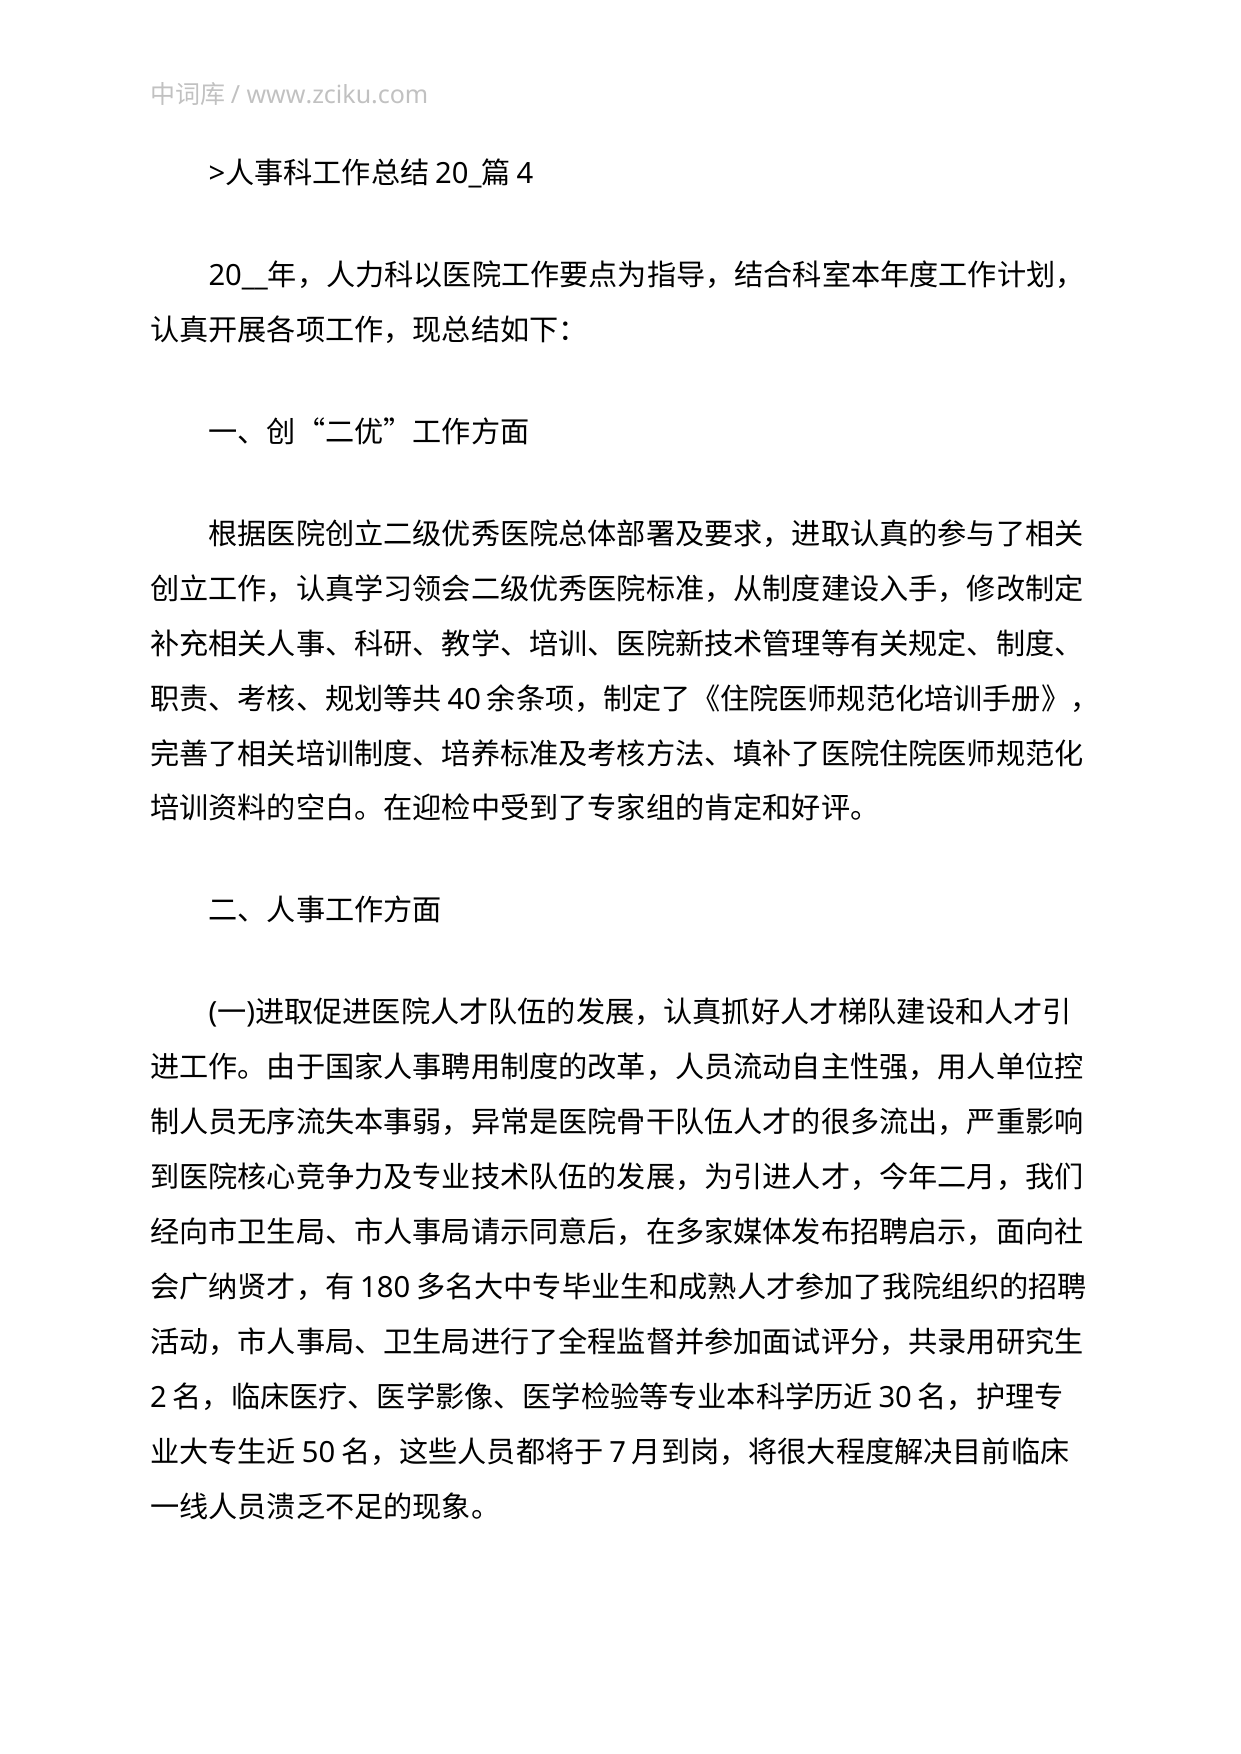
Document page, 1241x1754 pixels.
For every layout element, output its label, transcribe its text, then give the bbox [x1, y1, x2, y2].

text (一)进取促进医院人才队伍的发展，认真抓好人才梯队建设和人才引进工作。由于国家人事聘用制度的改革，人员流动自主性强，用人单位控制人员无序流失本事弱，异常是医院骨干队伍人才的很多流出，严重影响到医院核心竞争力及专业技术队伍的发展，为引进人才，今年二月，我们经向市卫生局、市人事局请示同意后，在多家媒体发布招聘启示，面向社会广纳贤才，有180多名大中专毕业生和成熟人才参加了我院组织的招聘活动，市人事局、卫生局进行了全程监督并参加面试评分，共录用研究生2名，临床医疗、医学影像、医学检验等专业本科学历近30名，护理专业大专生近50名，这些人员都将于7月到岗，将很大程度解决目前临床一线人员溃乏不足的现象。 [150, 989, 1090, 1525]
text 20__年，人力科以医院工作要点为指导，结合科室本年度工作计划，认真开展各项工作，现总结如下： [150, 252, 1090, 349]
text >人事科工作总结20_篇4 [150, 150, 1090, 192]
text 根据医院创立二级优秀医院总体部署及要求，进取认真的参与了相关创立工作，认真学习领会二级优秀医院标准，从制度建设入手，修改制定补充相关人事、科研、教学、培训、医院新技术管理等有关规定、制度、职责、考核、规划等共40余条项，制定了《住院医师规范化培训手册》，完善了相关培训制度、培养标准及考核方法、填补了医院住院医师规范化培训资料的空白。在迎检中受到了专家组的肯定和好评。 [150, 511, 1090, 827]
text 二、人事工作方面 [150, 887, 1090, 929]
text 一、创“二优”工作方面 [150, 409, 1090, 451]
